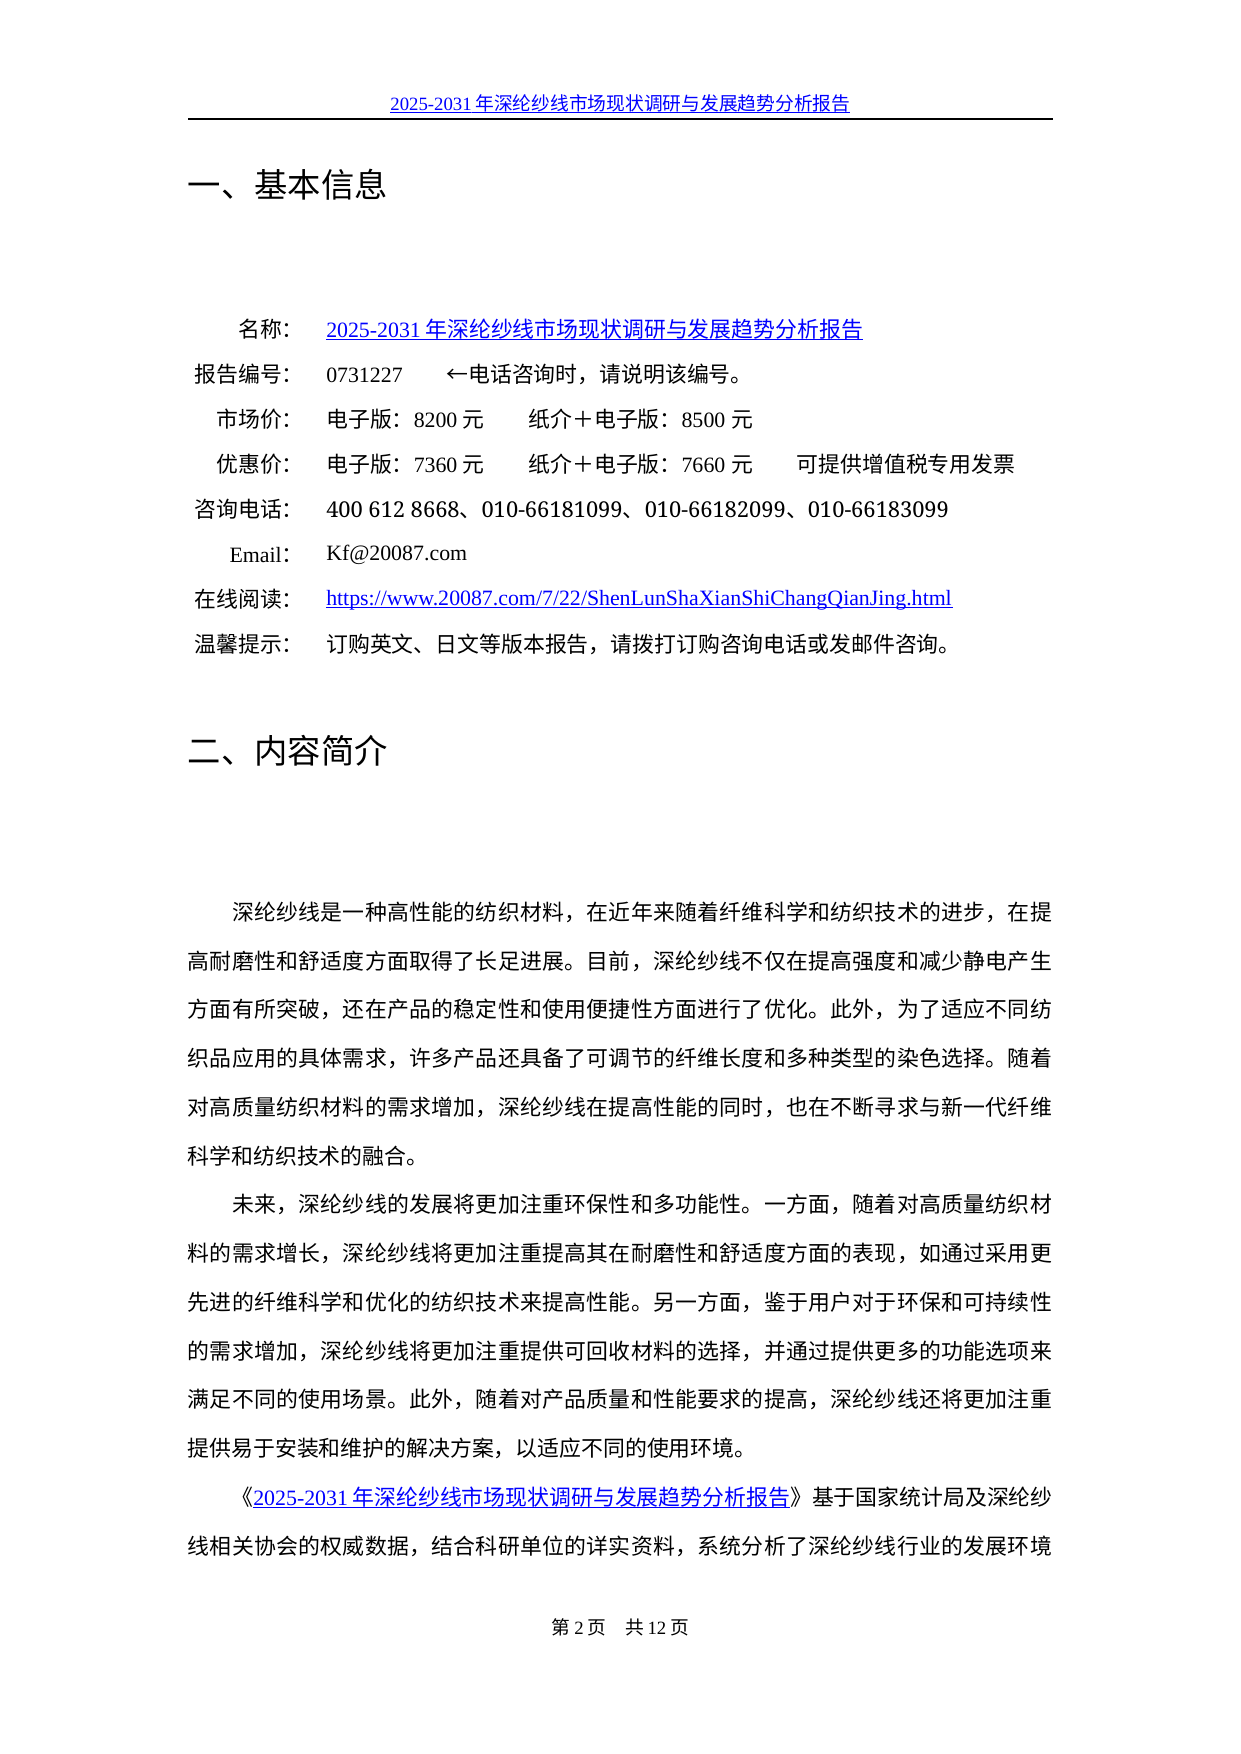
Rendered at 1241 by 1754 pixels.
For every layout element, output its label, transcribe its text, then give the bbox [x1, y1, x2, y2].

table_cell 订购英文、日文等版本报告，请拨打订购咨询电话或发邮件咨询。 [315, 627, 1073, 672]
table_cell 咨询电话： [167, 492, 315, 537]
table_cell 电子版：8200 元 纸介＋电子版：8500 元 [315, 402, 1073, 447]
table_header 2025-2031年深纶纱线市场现状调研与发展趋势分析报告 [315, 312, 1073, 357]
table_cell Email： [167, 537, 315, 582]
table_cell Kf@20087.com [315, 537, 1073, 582]
table_cell 市场价： [167, 402, 315, 447]
table_cell 优惠价： [167, 447, 315, 492]
table_cell 温馨提示： [167, 627, 315, 672]
table_cell 在线阅读： [167, 582, 315, 627]
table_cell 报告编号： [167, 357, 315, 402]
table_cell 电子版：7360 元 纸介＋电子版：7660 元 可提供增值税专用发票 [315, 447, 1073, 492]
table_cell 400 612 8668、010-66181099、010-66182099、010-66183099 [315, 492, 1073, 537]
table_cell 0731227 ←电话咨询时，请说明该编号。 [315, 357, 1073, 402]
table_cell [315, 582, 1073, 627]
title 一、基本信息 [187, 150, 1053, 215]
title 二、内容简介 [187, 717, 1053, 782]
table_header 名称： [167, 312, 315, 357]
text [187, 894, 1053, 1561]
